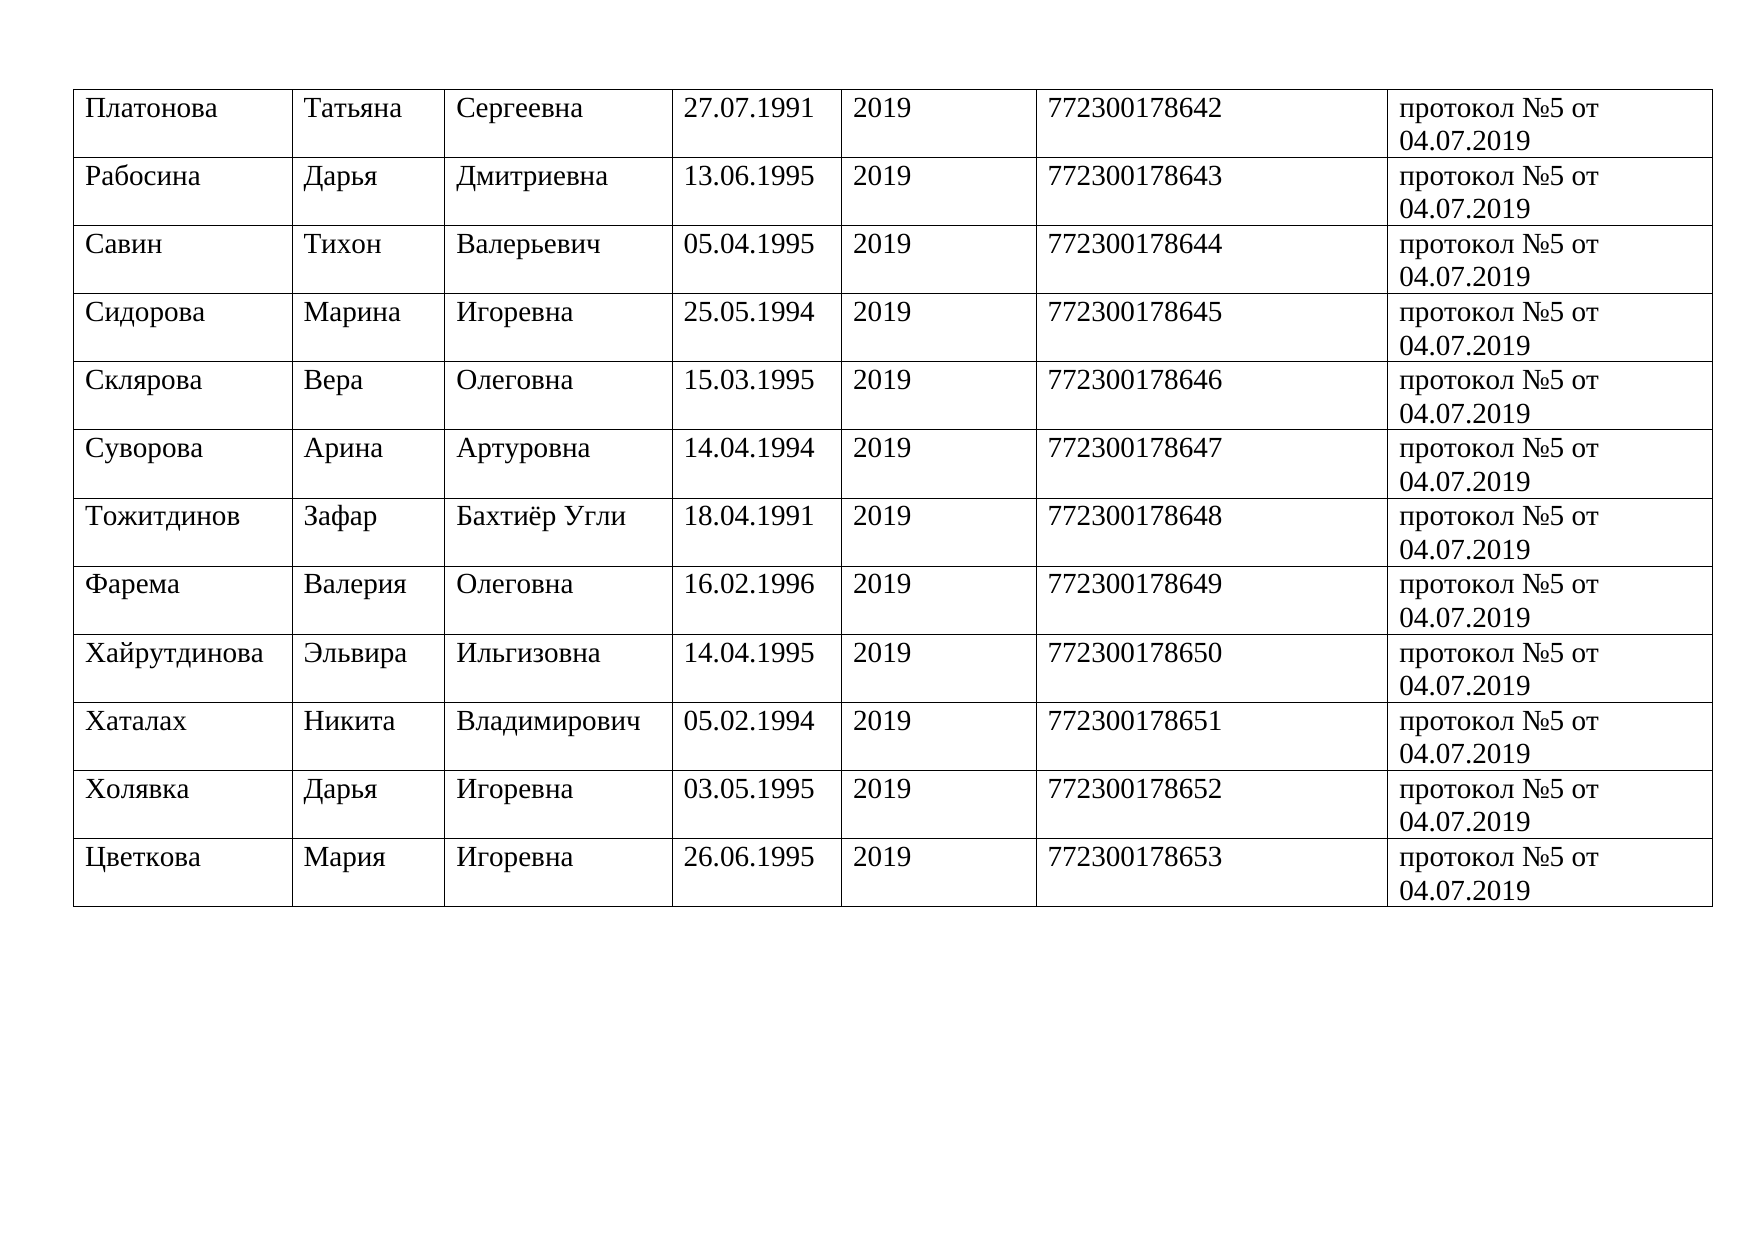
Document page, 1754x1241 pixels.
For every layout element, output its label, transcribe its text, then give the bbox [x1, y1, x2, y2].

table_cell Вера [293, 362, 444, 429]
table_cell Игоревна [445, 771, 672, 838]
table_cell Артуровна [445, 430, 672, 497]
table_cell 2019 [842, 430, 1036, 497]
table_cell протокол №5 от 04.07.2019 [1388, 294, 1712, 361]
table_cell 14.04.1994 [673, 430, 841, 497]
table_cell протокол №5 от 04.07.2019 [1388, 362, 1712, 429]
table_cell Тихон [293, 226, 444, 293]
table_cell протокол №5 от 04.07.2019 [1388, 567, 1712, 634]
table_cell 2019 [842, 90, 1036, 157]
table_cell Валерия [293, 567, 444, 634]
table_cell Хаталах [74, 703, 292, 770]
table_cell 2019 [842, 703, 1036, 770]
table_cell Татьяна [293, 90, 444, 157]
table_cell протокол №5 от 04.07.2019 [1388, 839, 1712, 906]
table_cell Марина [293, 294, 444, 361]
table_cell 772300178649 [1037, 567, 1387, 634]
table_cell Никита [293, 703, 444, 770]
table_cell Дарья [293, 771, 444, 838]
table_cell 2019 [842, 839, 1036, 906]
table_cell 2019 [842, 567, 1036, 634]
table_cell протокол №5 от 04.07.2019 [1388, 703, 1712, 770]
table_cell Савин [74, 226, 292, 293]
table_cell 772300178643 [1037, 158, 1387, 225]
table_cell Тожитдинов [74, 499, 292, 566]
table_cell 14.04.1995 [673, 635, 841, 702]
table_cell Эльвира [293, 635, 444, 702]
table_cell протокол №5 от 04.07.2019 [1388, 158, 1712, 225]
table_cell 772300178644 [1037, 226, 1387, 293]
table_cell Фарема [74, 567, 292, 634]
table_cell Игоревна [445, 294, 672, 361]
table_cell 05.04.1995 [673, 226, 841, 293]
table_cell Валерьевич [445, 226, 672, 293]
table_cell 2019 [842, 499, 1036, 566]
table_cell Ильгизовна [445, 635, 672, 702]
table_cell 25.05.1994 [673, 294, 841, 361]
table_cell Дарья [293, 158, 444, 225]
table_cell протокол №5 от 04.07.2019 [1388, 226, 1712, 293]
table_cell Холявка [74, 771, 292, 838]
table_cell Склярова [74, 362, 292, 429]
table_cell протокол №5 от 04.07.2019 [1388, 635, 1712, 702]
table_cell 05.02.1994 [673, 703, 841, 770]
table_cell Олеговна [445, 567, 672, 634]
table_cell 772300178646 [1037, 362, 1387, 429]
table_cell 16.02.1996 [673, 567, 841, 634]
table_cell Цветкова [74, 839, 292, 906]
table_cell 13.06.1995 [673, 158, 841, 225]
table_cell 772300178652 [1037, 771, 1387, 838]
table_cell 2019 [842, 635, 1036, 702]
table_cell протокол №5 от 04.07.2019 [1388, 499, 1712, 566]
table_cell Суворова [74, 430, 292, 497]
table_cell 2019 [842, 158, 1036, 225]
table_cell Игоревна [445, 839, 672, 906]
table_cell Рабосина [74, 158, 292, 225]
table_cell Олеговна [445, 362, 672, 429]
table_cell Владимирович [445, 703, 672, 770]
table_cell 772300178642 [1037, 90, 1387, 157]
table_cell 26.06.1995 [673, 839, 841, 906]
table_cell протокол №5 от 04.07.2019 [1388, 430, 1712, 497]
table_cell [1388, 90, 1712, 157]
table_cell Дмитриевна [445, 158, 672, 225]
table_cell Платонова [74, 90, 292, 157]
table_cell 2019 [842, 771, 1036, 838]
table_cell 15.03.1995 [673, 362, 841, 429]
table_cell 27.07.1991 [673, 90, 841, 157]
table_cell 2019 [842, 294, 1036, 361]
table_cell 772300178647 [1037, 430, 1387, 497]
table_cell 772300178653 [1037, 839, 1387, 906]
table_cell 772300178645 [1037, 294, 1387, 361]
table_cell протокол №5 от 04.07.2019 [1388, 771, 1712, 838]
table_cell 03.05.1995 [673, 771, 841, 838]
table_cell Хайрутдинова [74, 635, 292, 702]
table_cell 18.04.1991 [673, 499, 841, 566]
table_cell Арина [293, 430, 444, 497]
table_cell Сидорова [74, 294, 292, 361]
table_cell Бахтиёр Угли [445, 499, 672, 566]
table_cell Зафар [293, 499, 444, 566]
table_cell 772300178648 [1037, 499, 1387, 566]
table_cell Мария [293, 839, 444, 906]
table_cell 2019 [842, 362, 1036, 429]
table_cell Сергеевна [445, 90, 672, 157]
table_cell 772300178650 [1037, 635, 1387, 702]
table_cell 2019 [842, 226, 1036, 293]
table_cell 772300178651 [1037, 703, 1387, 770]
